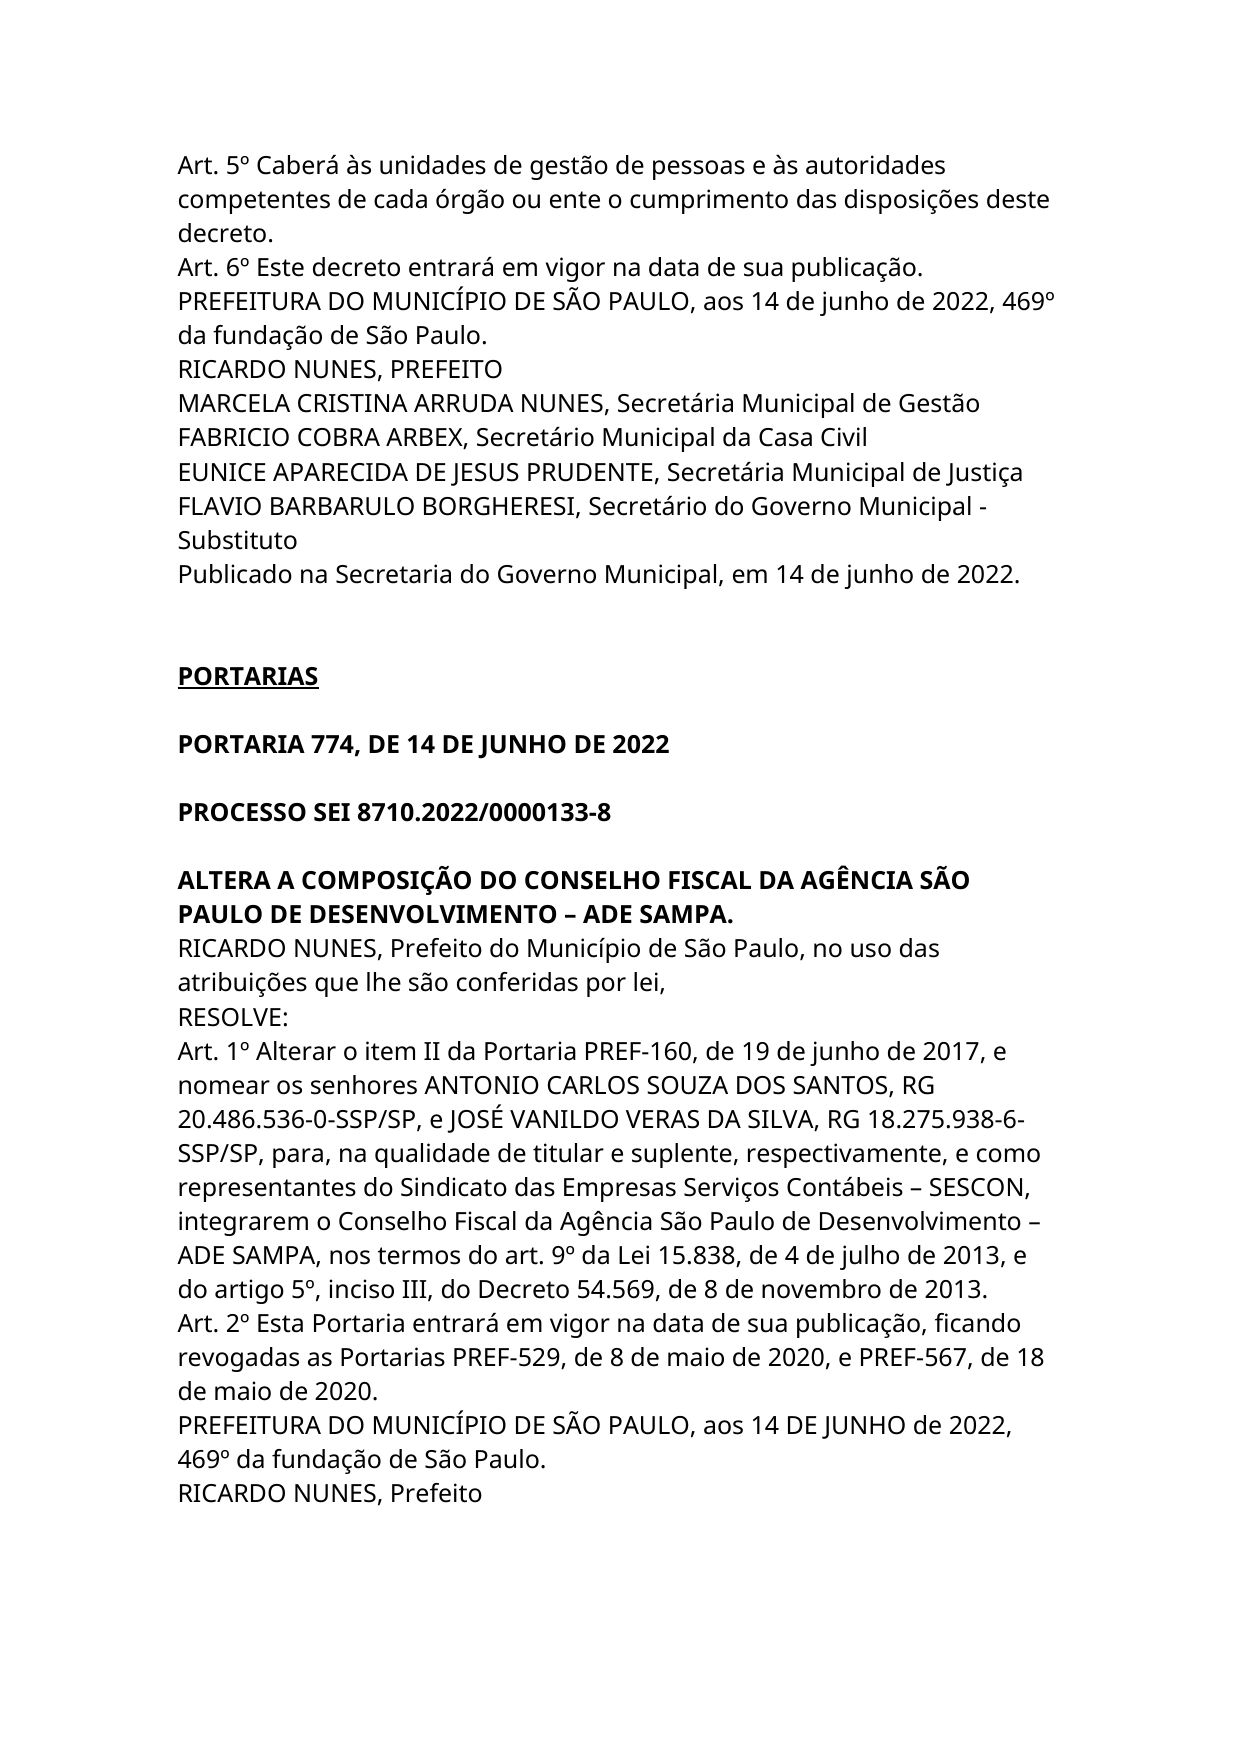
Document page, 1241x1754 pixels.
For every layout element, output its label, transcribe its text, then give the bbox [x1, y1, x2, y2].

text RICARDO NUNES, PREFEITO [177, 352, 1063, 386]
text PROCESSO SEI 8710.2022/0000133-8 [177, 795, 1063, 829]
text PORTARIAS [177, 658, 1063, 693]
text Art. 5º Caberá às unidades de gestão de pessoas e às autoridades competentes de cada órgão ou ente o cumprimento das disposições deste decreto. [177, 148, 1063, 250]
text MARCELA CRISTINA ARRUDA NUNES, Secretária Municipal de Gestão [177, 386, 1063, 420]
text RICARDO NUNES, Prefeito do Município de São Paulo, no uso das atribuições que lhe são conferidas por lei, [177, 931, 1063, 999]
text FLAVIO BARBARULO BORGHERESI, Secretário do Governo Municipal - Substituto [177, 488, 1063, 556]
text Art. 2º Esta Portaria entrará em vigor na data de sua publicação, ficando revogadas as Portarias PREF-529, de 8 de maio de 2020, e PREF-567, de 18 de maio de 2020. [177, 1306, 1063, 1408]
text PREFEITURA DO MUNICÍPIO DE SÃO PAULO, aos 14 de junho de 2022, 469º da fundação de São Paulo. [177, 284, 1063, 352]
text ALTERA A COMPOSIÇÃO DO CONSELHO FISCAL DA AGÊNCIA SÃO PAULO DE DESENVOLVIMENTO – ADE SAMPA. [177, 863, 1063, 931]
text Art. 1º Alterar o item II da Portaria PREF-160, de 19 de junho de 2017, e nomear os senhores ANTONIO CARLOS SOUZA DOS SANTOS, RG 20.486.536-0-SSP/SP, e JOSÉ VANILDO VERAS DA SILVA, RG 18.275.938-6-SSP/SP, para, na qualidade de titular e suplente, respectivamente, e como representantes do Sindicato das Empresas Serviços Contábeis – SESCON, integrarem o Conselho Fiscal da Agência São Paulo de Desenvolvimento – ADE SAMPA, nos termos do art. 9º da Lei 15.838, de 4 de julho de 2013, e do artigo 5º, inciso III, do Decreto 54.569, de 8 de novembro de 2013. [177, 1033, 1063, 1306]
text RESOLVE: [177, 999, 1063, 1033]
text RICARDO NUNES, Prefeito [177, 1476, 1063, 1510]
text FABRICIO COBRA ARBEX, Secretário Municipal da Casa Civil [177, 420, 1063, 454]
text PORTARIA 774, DE 14 DE JUNHO DE 2022 [177, 727, 1063, 761]
text Art. 6º Este decreto entrará em vigor na data de sua publicação. [177, 250, 1063, 284]
text EUNICE APARECIDA DE JESUS PRUDENTE, Secretária Municipal de Justiça [177, 454, 1063, 488]
text Publicado na Secretaria do Governo Municipal, em 14 de junho de 2022. [177, 556, 1063, 590]
text PREFEITURA DO MUNICÍPIO DE SÃO PAULO, aos 14 DE JUNHO de 2022, 469º da fundação de São Paulo. [177, 1408, 1063, 1476]
